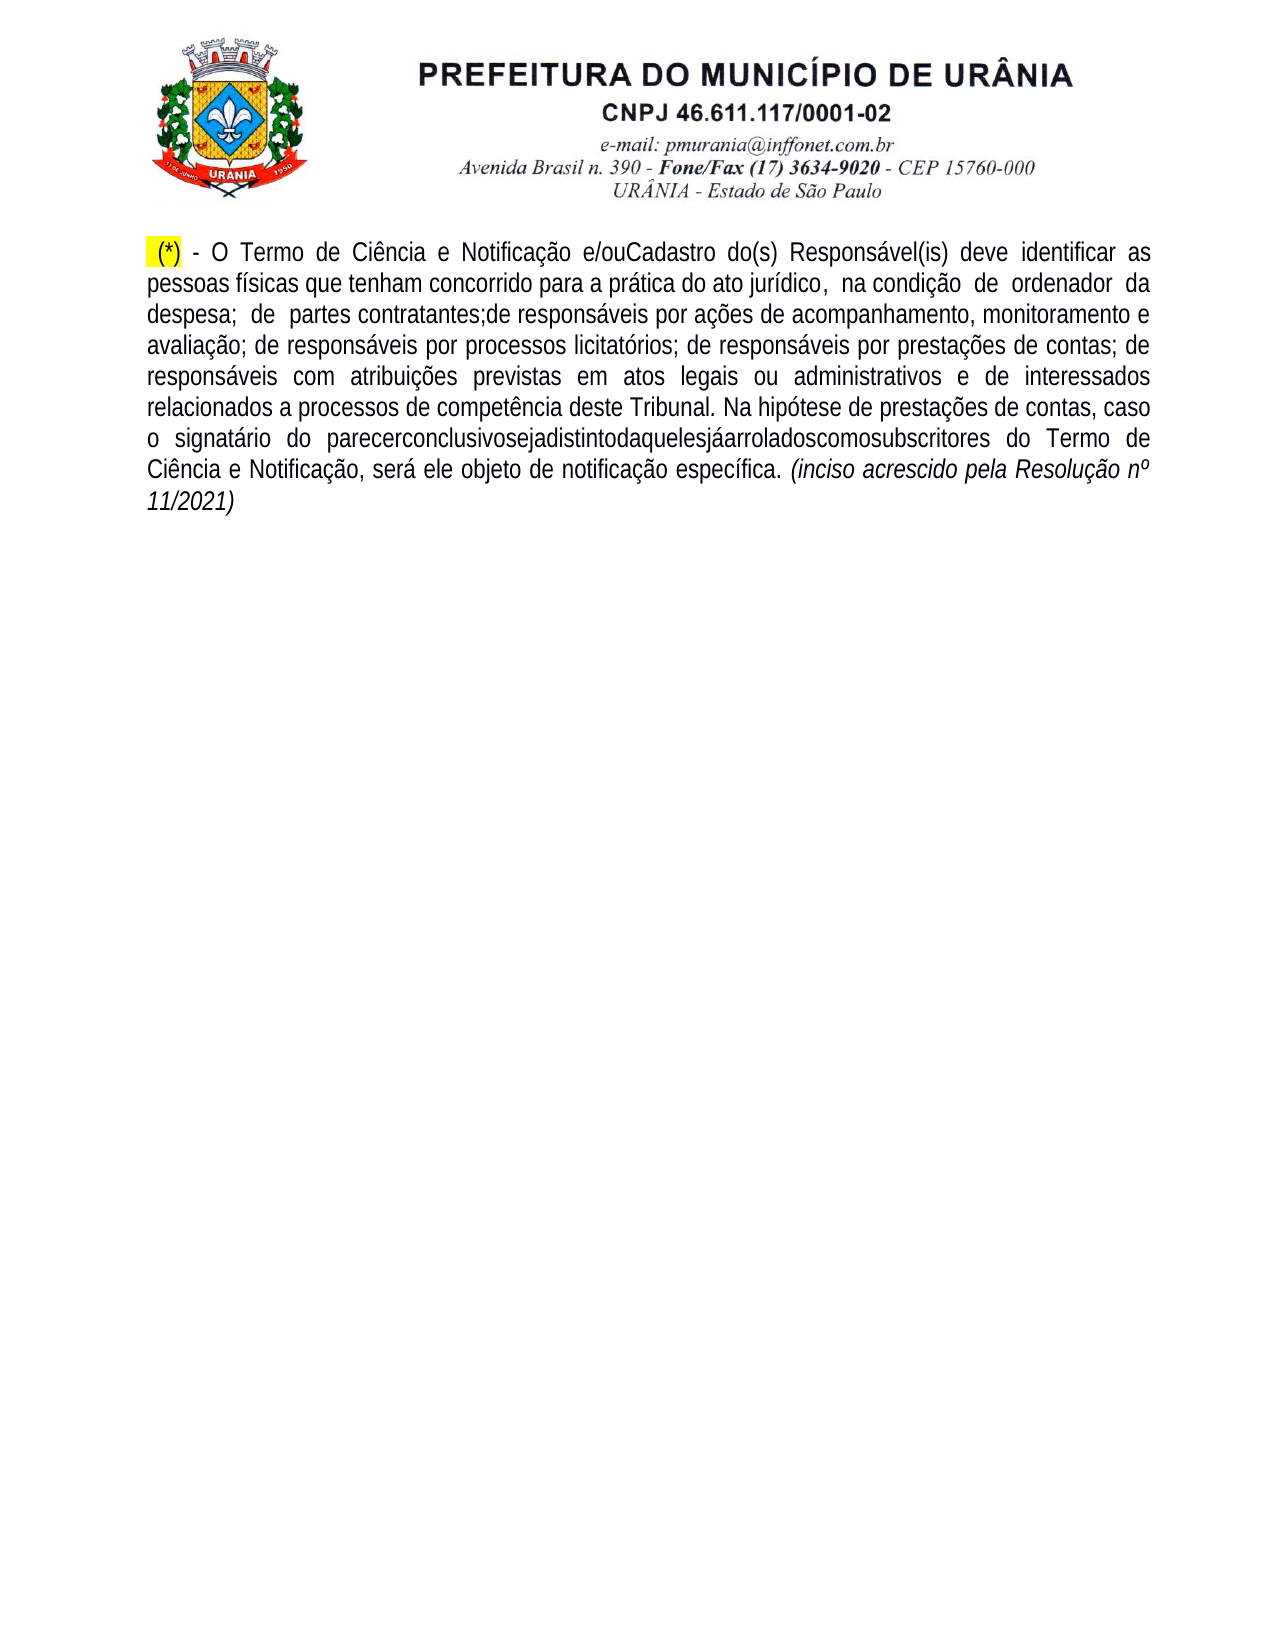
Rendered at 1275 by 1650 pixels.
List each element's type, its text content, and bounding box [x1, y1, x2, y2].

picture [145, 29, 1090, 205]
text (*) - O Termo de Ciência e Notificação e/ouCadastro do(s) Responsável(is) deve identificar as pessoas físicas que tenham concorrido para a prática do ato jurídico, na condição de ordenador da despesa; de partes contratantes;de responsáveis por ações de acompanhamento, monitoramento e avaliação; de responsáveis por processos licitatórios; de responsáveis por prestações de contas; de responsáveis com atribuições previstas em atos legais ou administrativos e de interessados relacionados a processos de competência deste Tribunal. Na hipótese de prestações de contas, caso o signatário do parecerconclusivosejadistintodaquelesjáarroladoscomosubscritores do Termo de Ciência e Notificação, será ele objeto de notificação específica. (inciso acrescido pela Resolução nº 11/2021) [146, 236, 1151, 516]
